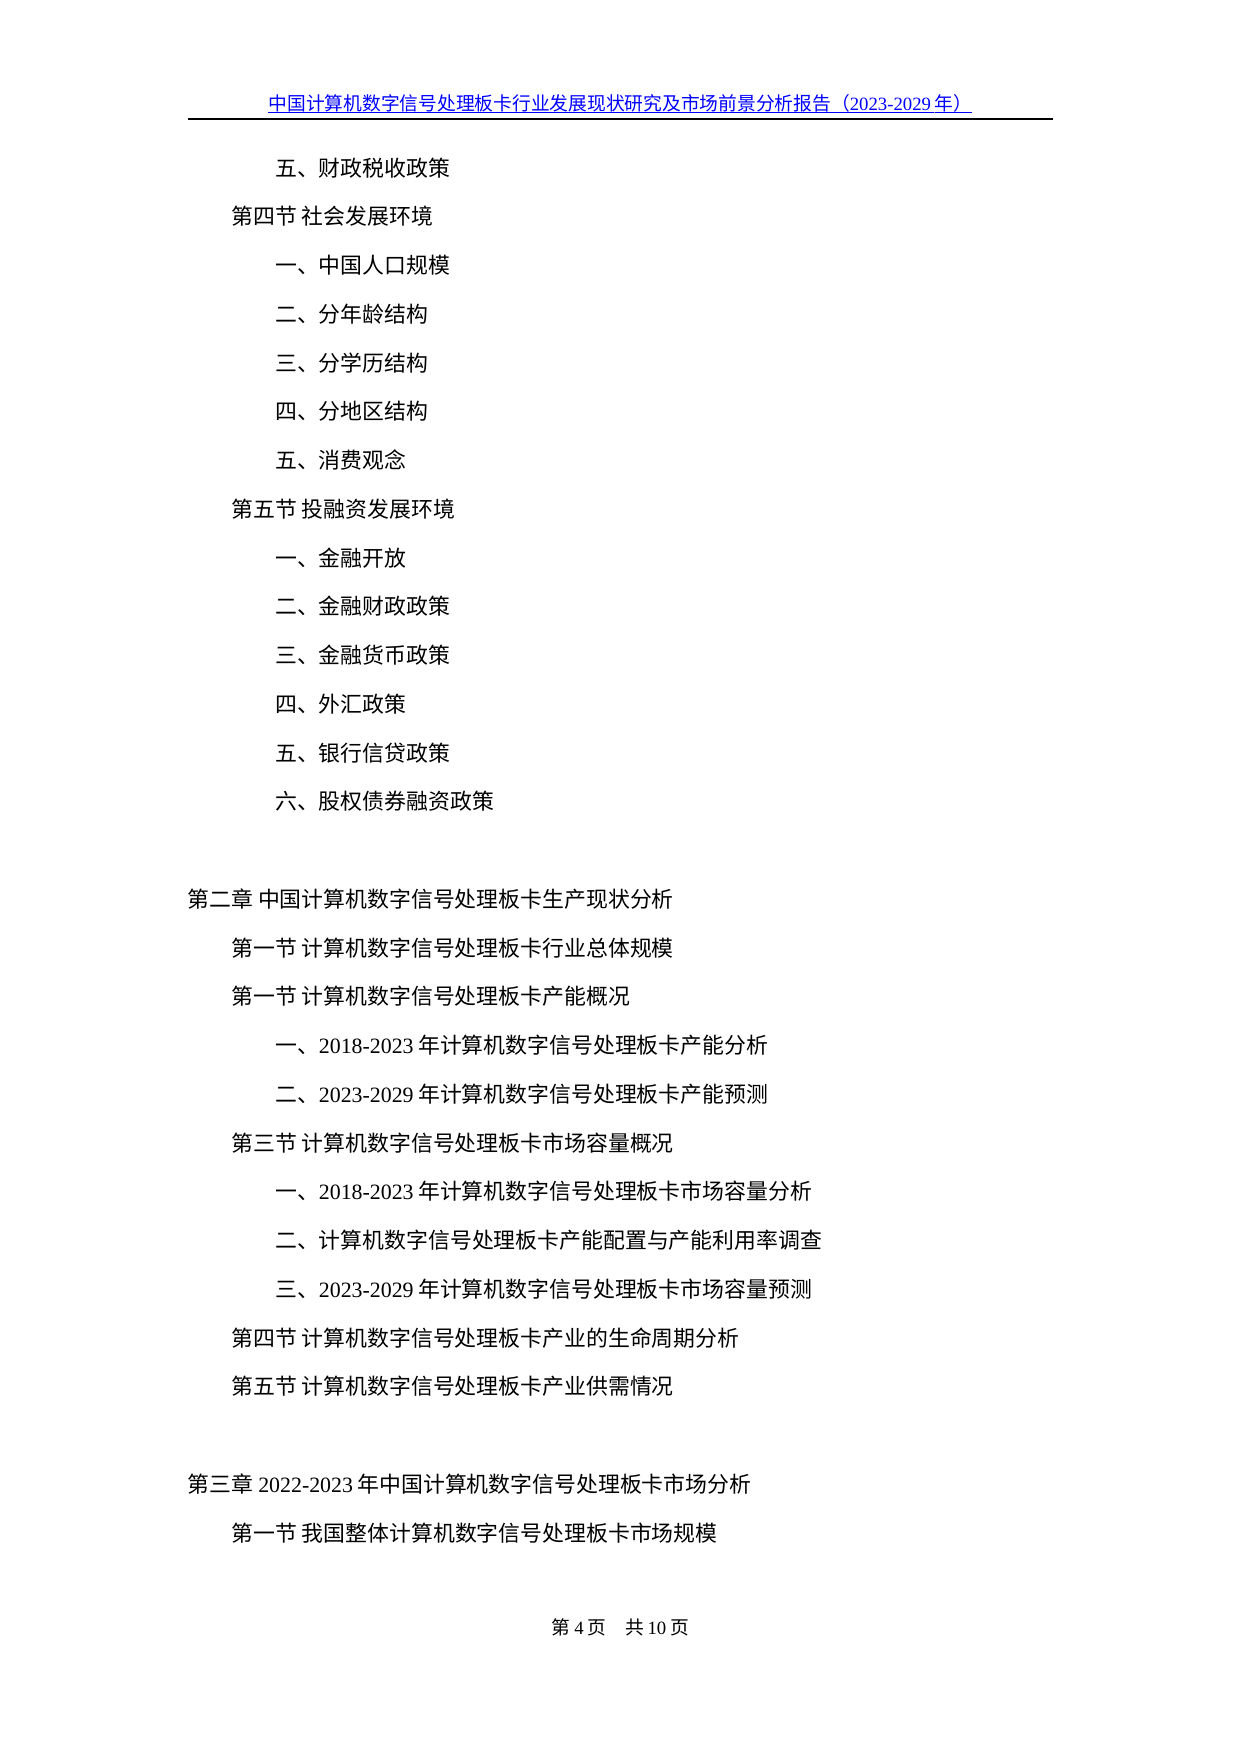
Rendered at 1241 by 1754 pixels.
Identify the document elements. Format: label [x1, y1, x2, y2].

text [187, 150, 1053, 1548]
